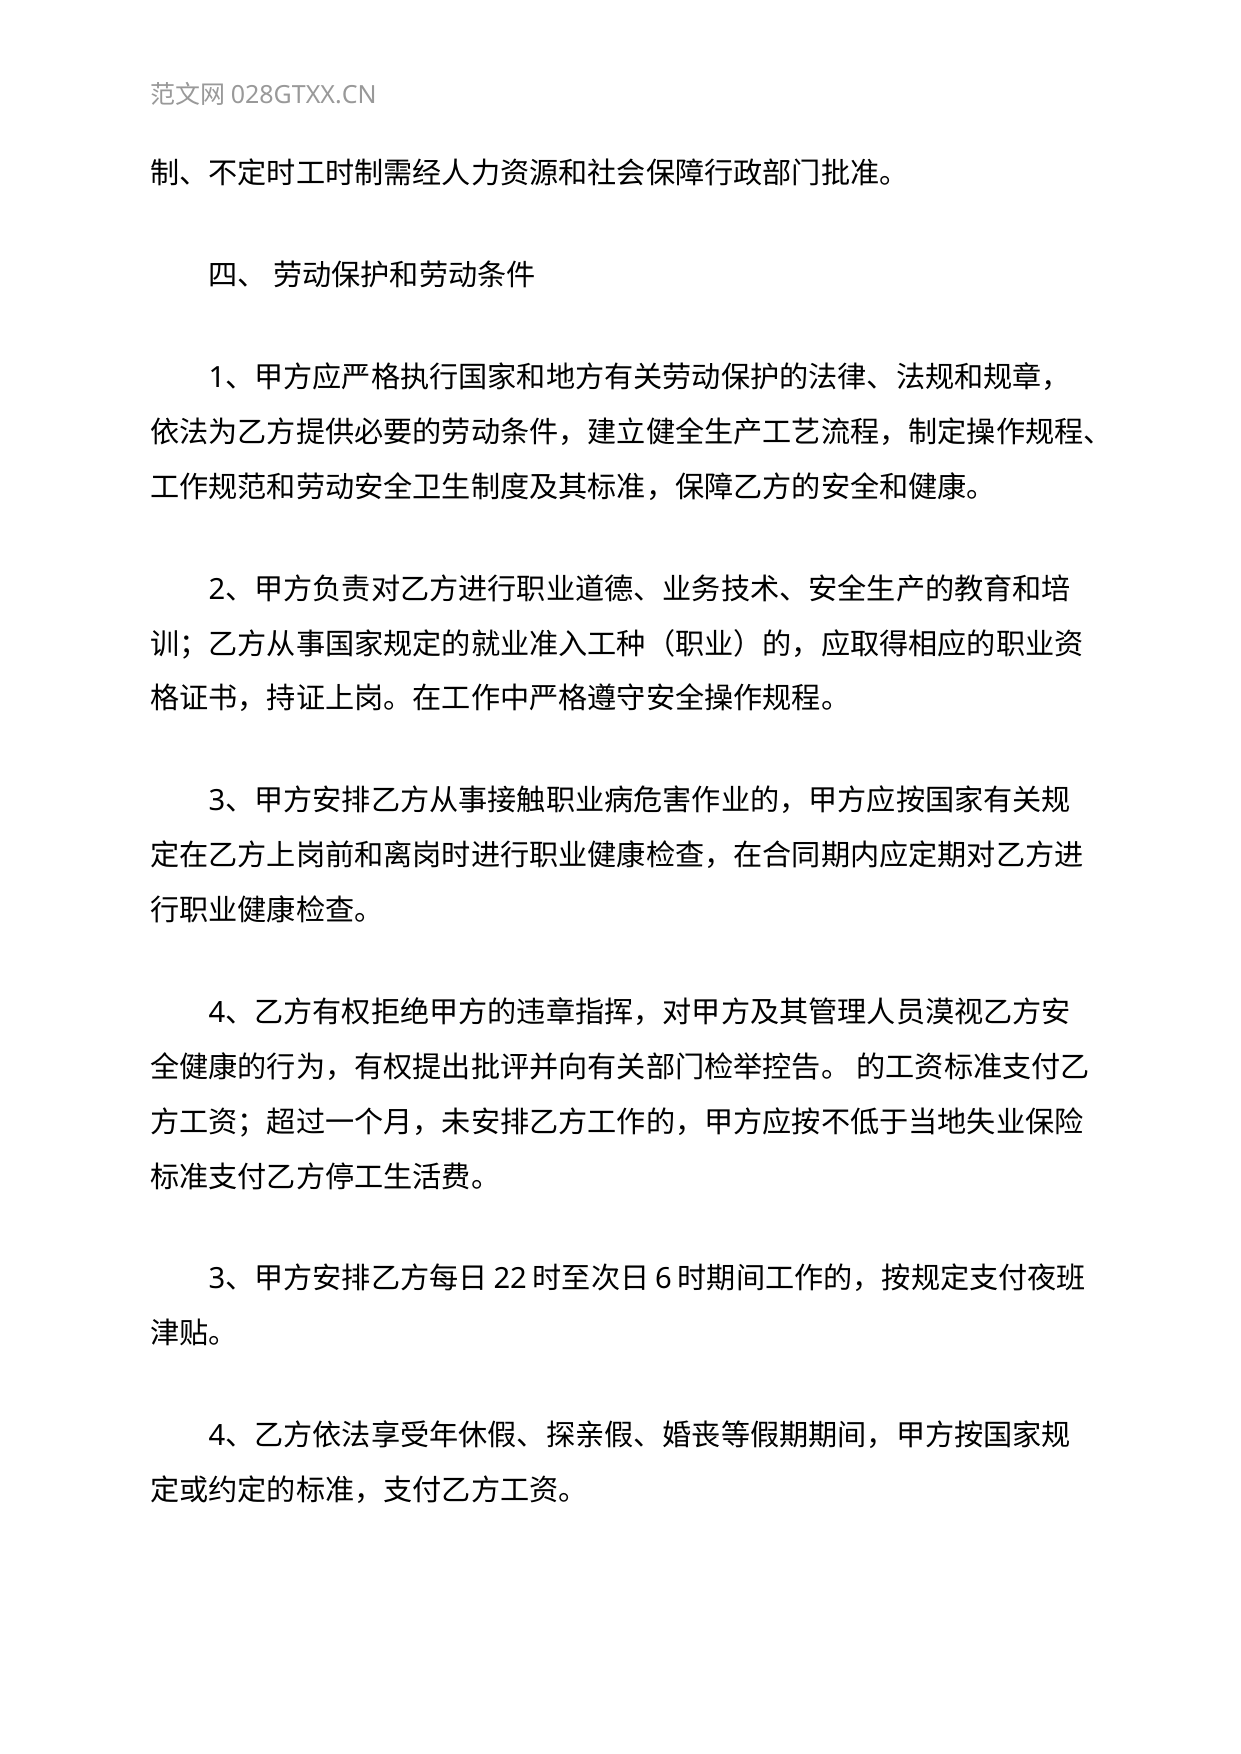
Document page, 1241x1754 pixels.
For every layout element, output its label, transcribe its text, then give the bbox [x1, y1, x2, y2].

text 四、 劳动保护和劳动条件 [150, 252, 1090, 294]
text 3、甲方安排乙方每日22时至次日6时期间工作的，按规定支付夜班津贴。 [150, 1255, 1090, 1352]
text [150, 150, 1090, 192]
text 4、乙方依法享受年休假、探亲假、婚丧等假期期间，甲方按国家规定或约定的标准，支付乙方工资。 [150, 1412, 1090, 1509]
text 3、甲方安排乙方从事接触职业病危害作业的，甲方应按国家有关规定在乙方上岗前和离岗时进行职业健康检查，在合同期内应定期对乙方进行职业健康检查。 [150, 777, 1090, 929]
text 4、乙方有权拒绝甲方的违章指挥，对甲方及其管理人员漠视乙方安全健康的行为，有权提出批评并向有关部门检举控告。 的工资标准支付乙方工资；超过一个月，未安排乙方工作的，甲方应按不低于当地失业保险标准支付乙方停工生活费。 [150, 988, 1090, 1196]
text 2、甲方负责对乙方进行职业道德、业务技术、安全生产的教育和培训；乙方从事国家规定的就业准入工种（职业）的，应取得相应的职业资格证书，持证上岗。在工作中严格遵守安全操作规程。 [150, 565, 1090, 717]
text 1、甲方应严格执行国家和地方有关劳动保护的法律、法规和规章，依法为乙方提供必要的劳动条件，建立健全生产工艺流程，制定操作规程、工作规范和劳动安全卫生制度及其标准，保障乙方的安全和健康。 [150, 353, 1090, 506]
